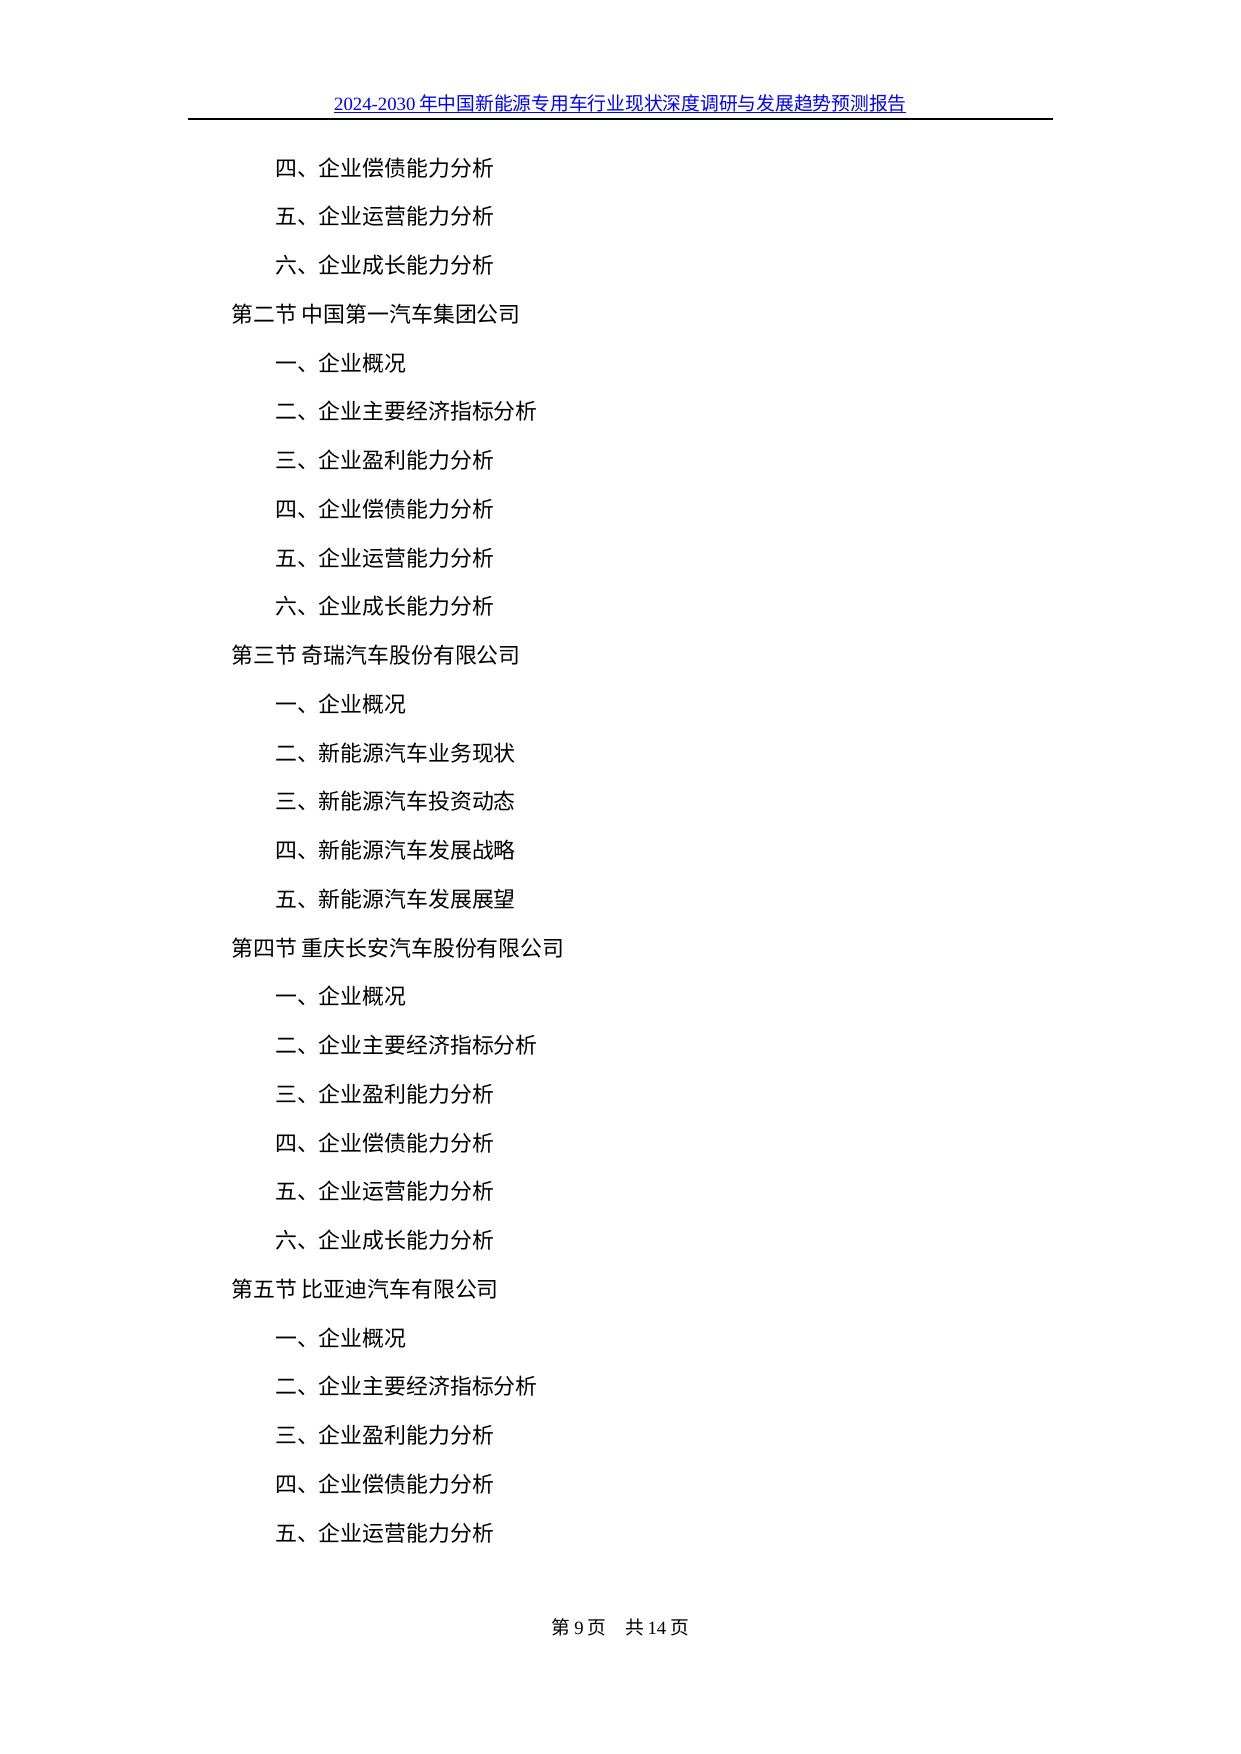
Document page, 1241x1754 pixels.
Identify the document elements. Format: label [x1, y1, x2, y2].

text [187, 150, 1053, 1548]
